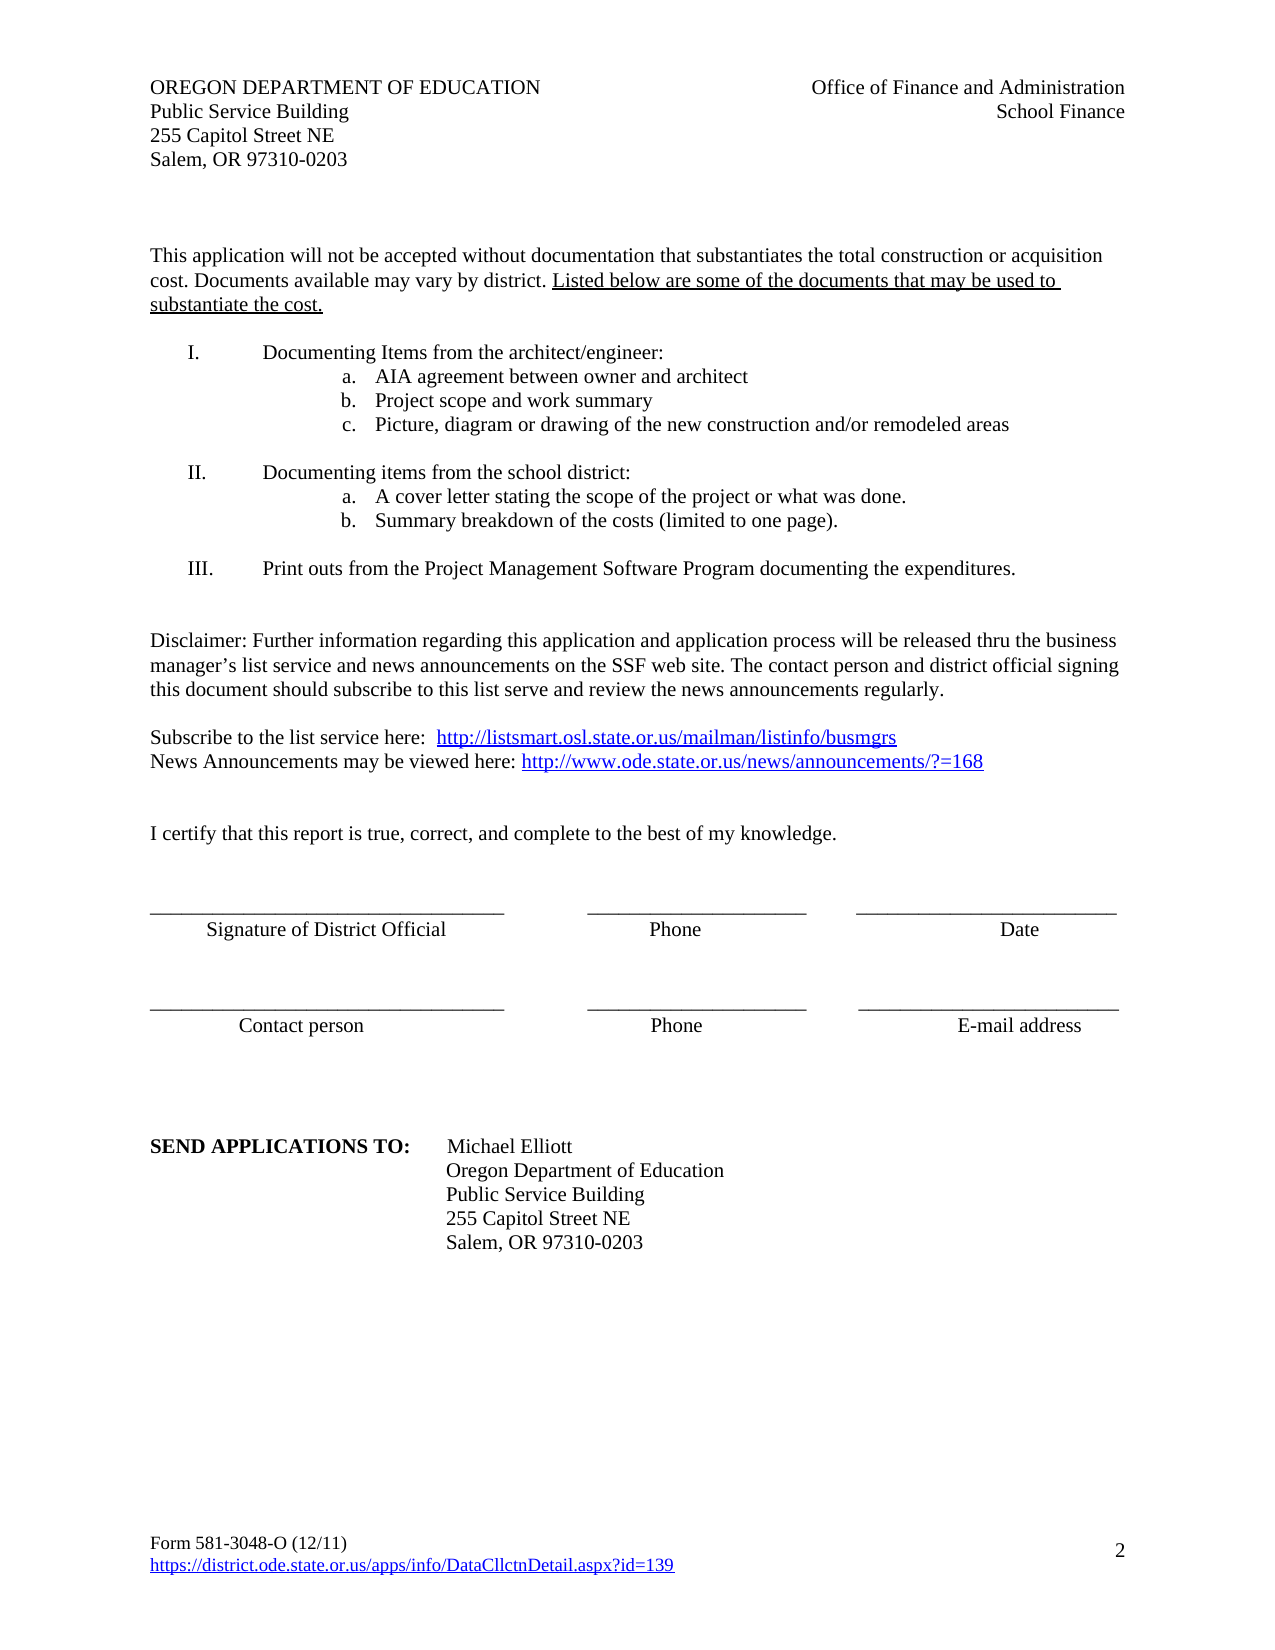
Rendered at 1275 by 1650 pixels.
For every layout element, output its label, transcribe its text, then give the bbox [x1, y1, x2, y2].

list Documenting Items from the architect/engineer: [187, 340, 1125, 364]
text __________________________________ _____________________ _________________________ [150, 989, 1125, 1013]
text Contact person Phone E-mail address [150, 1013, 1125, 1037]
text I certify that this report is true, correct, and complete to the best of my knowledge. [150, 821, 1125, 845]
text Disclaimer: Further information regarding this application and application process will be released thru the business manager’s list service and news announcements on the SSF web site. The contact person and district official signing this document should subscribe to this list serve and review the news announcements regularly. [150, 628, 1125, 701]
list Print outs from the Project Management Software Program documenting the expenditures. [187, 556, 1125, 580]
text News Announcements may be viewed here: http://www.ode.state.or.us/news/announcements/?=168 [150, 749, 1125, 773]
list A cover letter stating the scope of the project or what was done. [356, 484, 1125, 508]
text Oregon Department of Education [150, 1158, 1125, 1182]
text SEND APPLICATIONS TO: Michael Elliott [150, 1134, 1125, 1158]
text __________________________________ _____________________ _________________________ [150, 893, 1125, 917]
list Summary breakdown of the costs (limited to one page). [356, 508, 1125, 532]
list Documenting items from the school district: [187, 460, 1125, 484]
list AIA agreement between owner and architect [356, 364, 1125, 388]
text This application will not be accepted without documentation that substantiates the total construction or acquisition cost. Documents available may vary by district. Listed below are some of the documents that may be used to substantiate the cost. [150, 243, 1125, 316]
list Picture, diagram or drawing of the new construction and/or remodeled areas [356, 412, 1125, 436]
text Subscribe to the list service here: http://listsmart.osl.state.or.us/mailman/listinfo/busmgrs [150, 725, 1125, 749]
text Signature of District Official Phone Date [150, 917, 1125, 941]
text 255 Capitol Street NE [150, 1206, 1125, 1230]
list Project scope and work summary [356, 388, 1125, 412]
